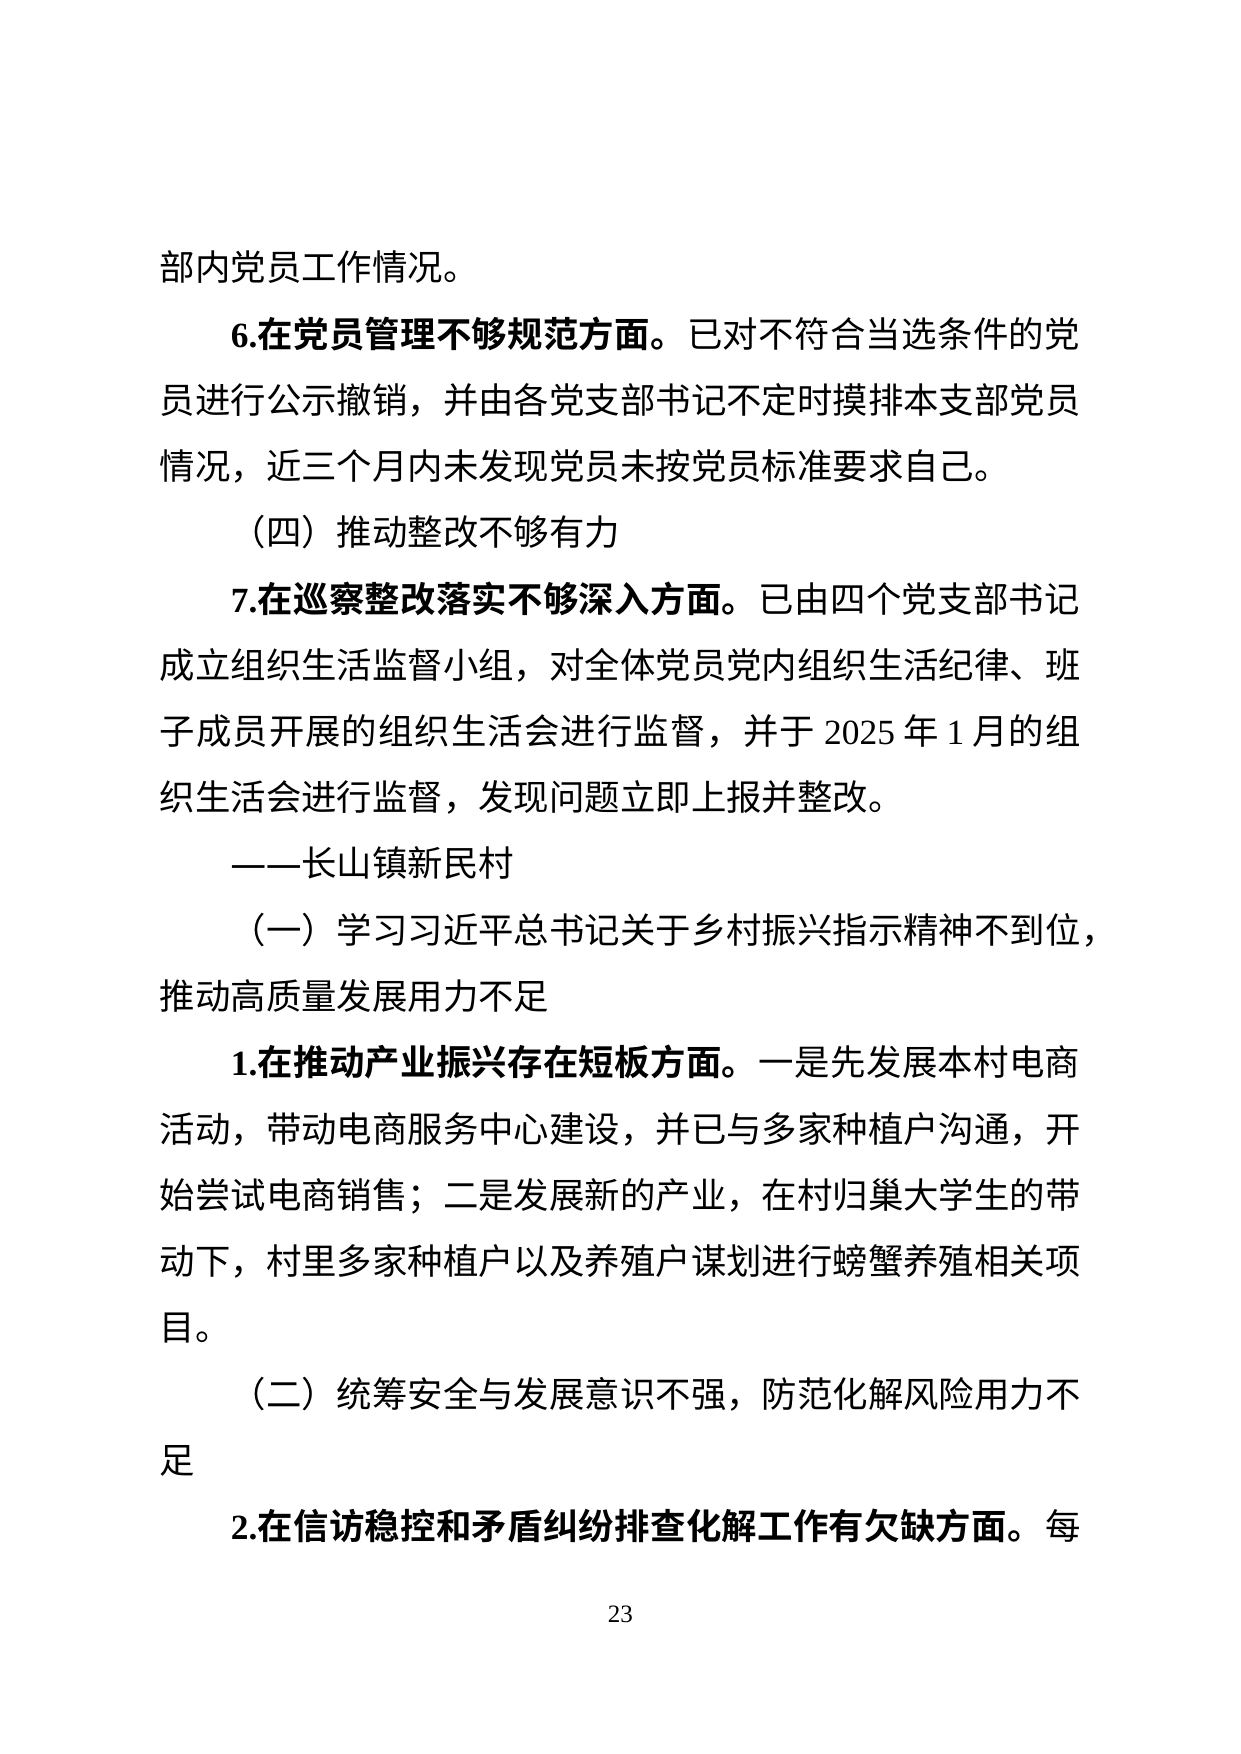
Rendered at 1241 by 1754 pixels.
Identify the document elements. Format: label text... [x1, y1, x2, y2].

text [159, 232, 1081, 298]
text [159, 1491, 1081, 1557]
text （二）统筹安全与发展意识不强，防范化解风险用力不足 [159, 1358, 1081, 1491]
text （一）学习习近平总书记关于乡村振兴指示精神不到位，推动高质量发展用力不足 [159, 895, 1081, 1027]
text 7.在巡察整改落实不够深入方面。已由四个党支部书记成立组织生活监督小组，对全体党员党内组织生活纪律、班子成员开展的组织生活会进行监督，并于2025年1月的组织生活会进行监督，发现问题立即上报并整改。 [159, 563, 1081, 828]
text 1.在推动产业振兴存在短板方面。一是先发展本村电商活动，带动电商服务中心建设，并已与多家种植户沟通，开始尝试电商销售；二是发展新的产业，在村归巢大学生的带动下，村里多家种植户以及养殖户谋划进行螃蟹养殖相关项目。 [159, 1027, 1081, 1358]
text （四）推动整改不够有力 [159, 497, 1081, 563]
text ——长山镇新民村 [159, 828, 1081, 895]
text 6.在党员管理不够规范方面。已对不符合当选条件的党员进行公示撤销，并由各党支部书记不定时摸排本支部党员情况，近三个月内未发现党员未按党员标准要求自己。 [159, 298, 1081, 497]
